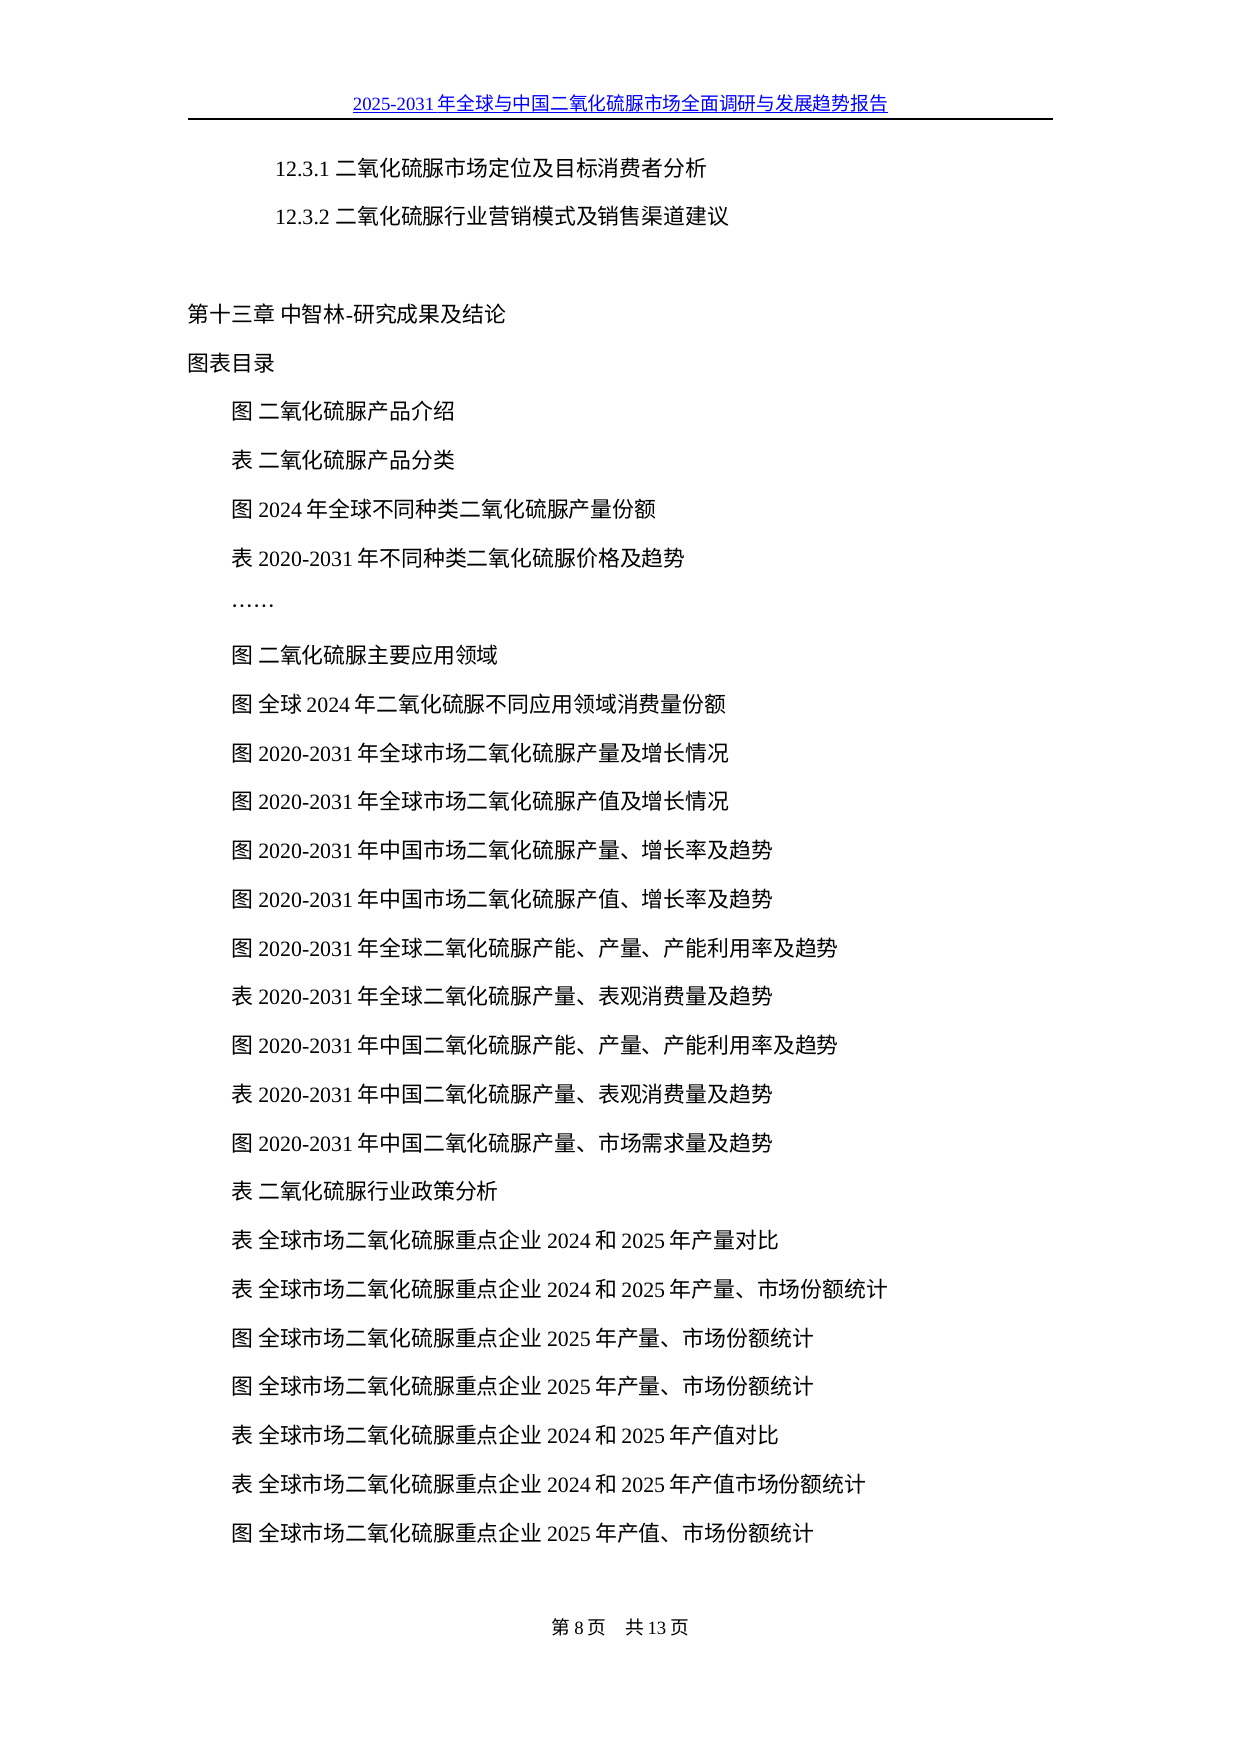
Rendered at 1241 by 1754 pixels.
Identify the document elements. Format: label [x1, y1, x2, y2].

text [187, 150, 1053, 1548]
